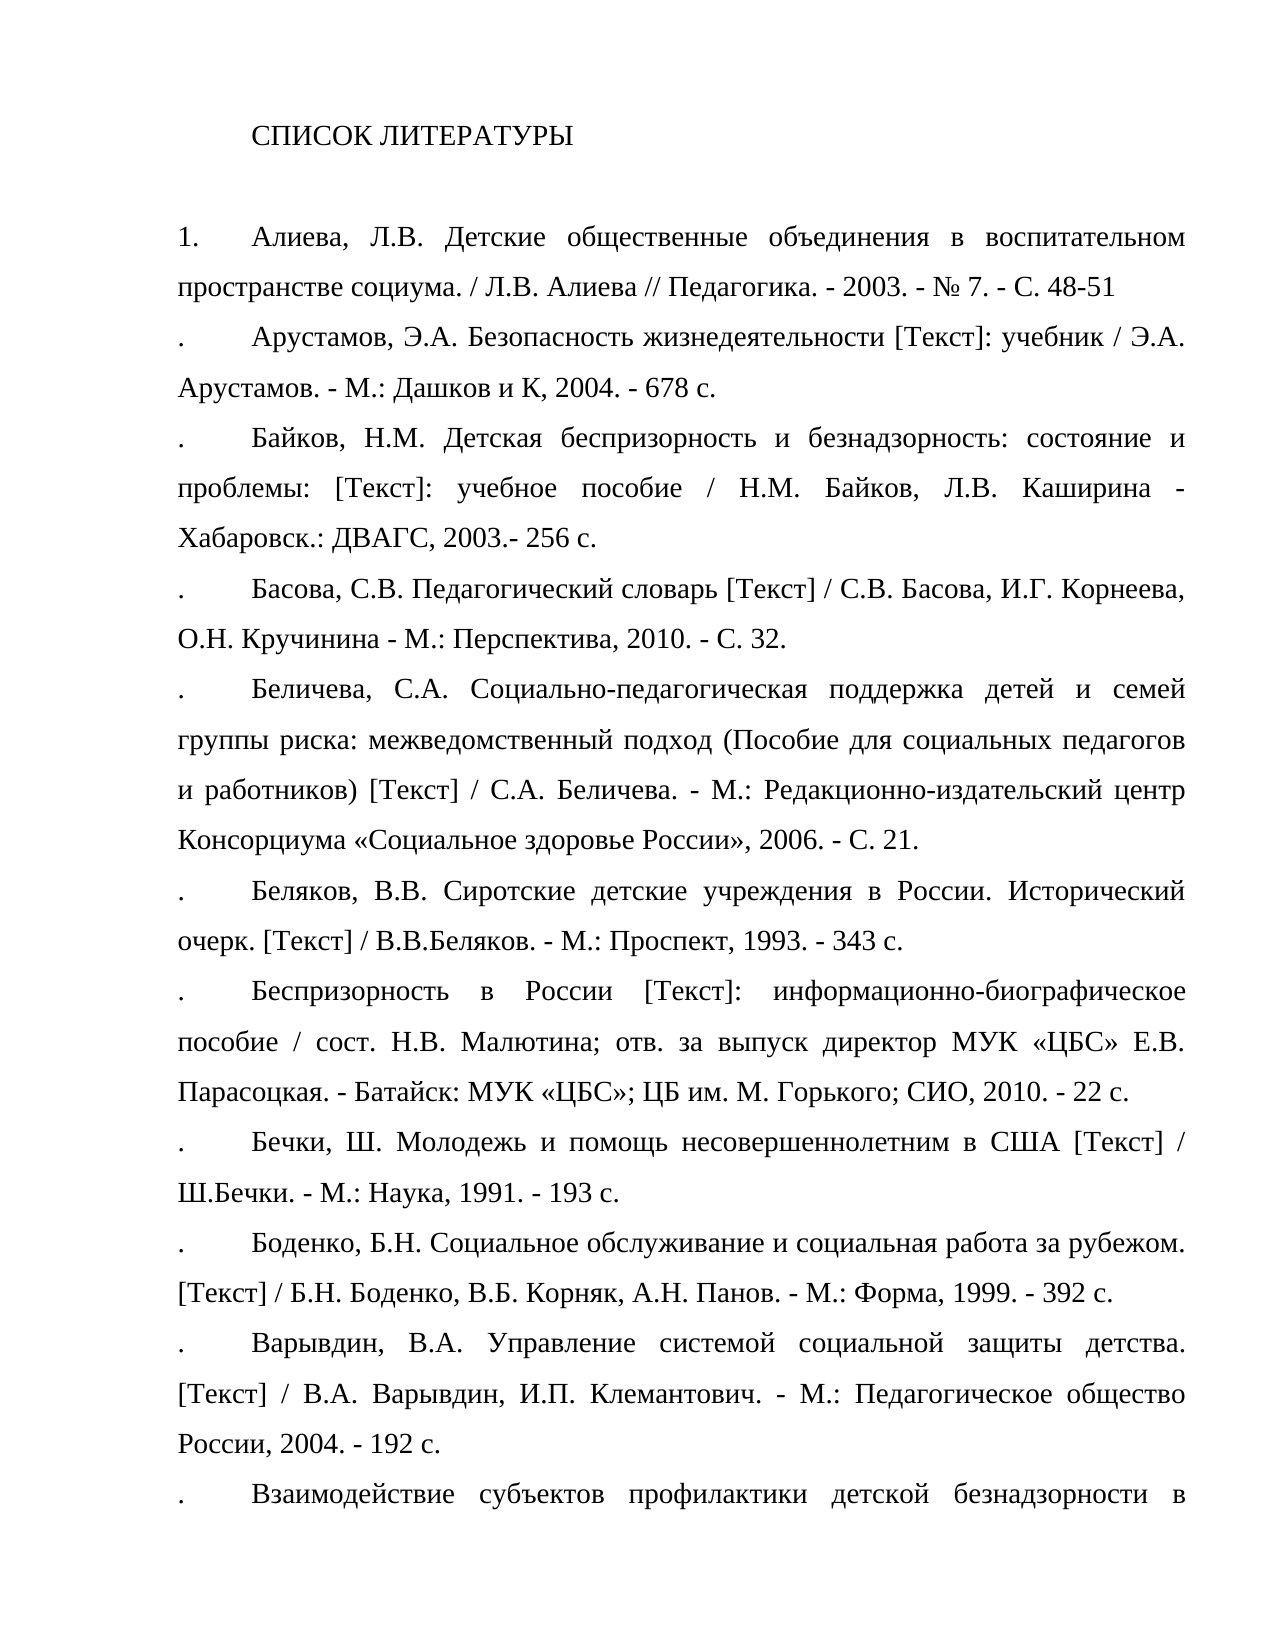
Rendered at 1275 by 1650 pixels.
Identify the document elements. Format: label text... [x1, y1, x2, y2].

text . Беляков, В.В. Сиротские детские учреждения в России. Исторический очерк. [Текст] / В.В.Беляков. - М.: Проспект, 1993. - 343 с. [177, 873, 1186, 957]
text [177, 1477, 1186, 1510]
text 1. Алиева, Л.В. Детские общественные объединения в воспитательном пространстве социума. / Л.В. Алиева // Педагогика. - 2003. - № 7. - С. 48-51 [177, 219, 1186, 303]
text . Бечки, Ш. Молодежь и помощь несовершеннолетним в США [Текст] / Ш.Бечки. - М.: Наука, 1991. - 193 с. [177, 1124, 1186, 1208]
text . Варывдин, В.А. Управление системой социальной защиты детства.[Текст] / В.А. Варывдин, И.П. Клемантович. - М.: Педагогическое общество России, 2004. - 192 с. [177, 1326, 1186, 1460]
text . Беличева, С.А. Социально-педагогическая поддержка детей и семей группы риска: межведомственный подход (Пособие для социальных педагогов и работников) [Текст] / С.А. Беличева. - М.: Редакционно-издательский центр Консорциума «Социальное здоровье России», 2006. - С. 21. [177, 672, 1186, 856]
text СПИСОК ЛИТЕРАТУРЫ [177, 118, 1186, 152]
text . Арустамов, Э.А. Безопасность жизнедеятельности [Текст]: учебник / Э.А. Арустамов. - М.: Дашков и К, 2004. - 678 с. [177, 319, 1186, 403]
text . Байков, Н.М. Детская беспризорность и безнадзорность: состояние и проблемы: [Текст]: учебное пособие / Н.М. Байков, Л.В. Каширина - Хабаровск.: ДВАГС, 2003.- 256 с. [177, 420, 1186, 554]
text . Боденко, Б.Н. Социальное обслуживание и социальная работа за рубежом. [Текст] / Б.Н. Боденко, В.Б. Корняк, А.Н. Панов. - М.: Форма, 1999. - 392 с. [177, 1225, 1186, 1309]
text . Беспризорность в России [Текст]: информационно-биографическое пособие / сост. Н.В. Малютина; отв. за выпуск директор МУК «ЦБС» Е.В. Парасоцкая. - Батайск: МУК «ЦБС»; ЦБ им. М. Горького; СИО, 2010. - 22 с. [177, 973, 1186, 1108]
text . Басова, С.В. Педагогический словарь [Текст] / С.В. Басова, И.Г. Корнеева, О.Н. Кручинина - М.: Перспектива, 2010. - С. 32. [177, 571, 1186, 655]
